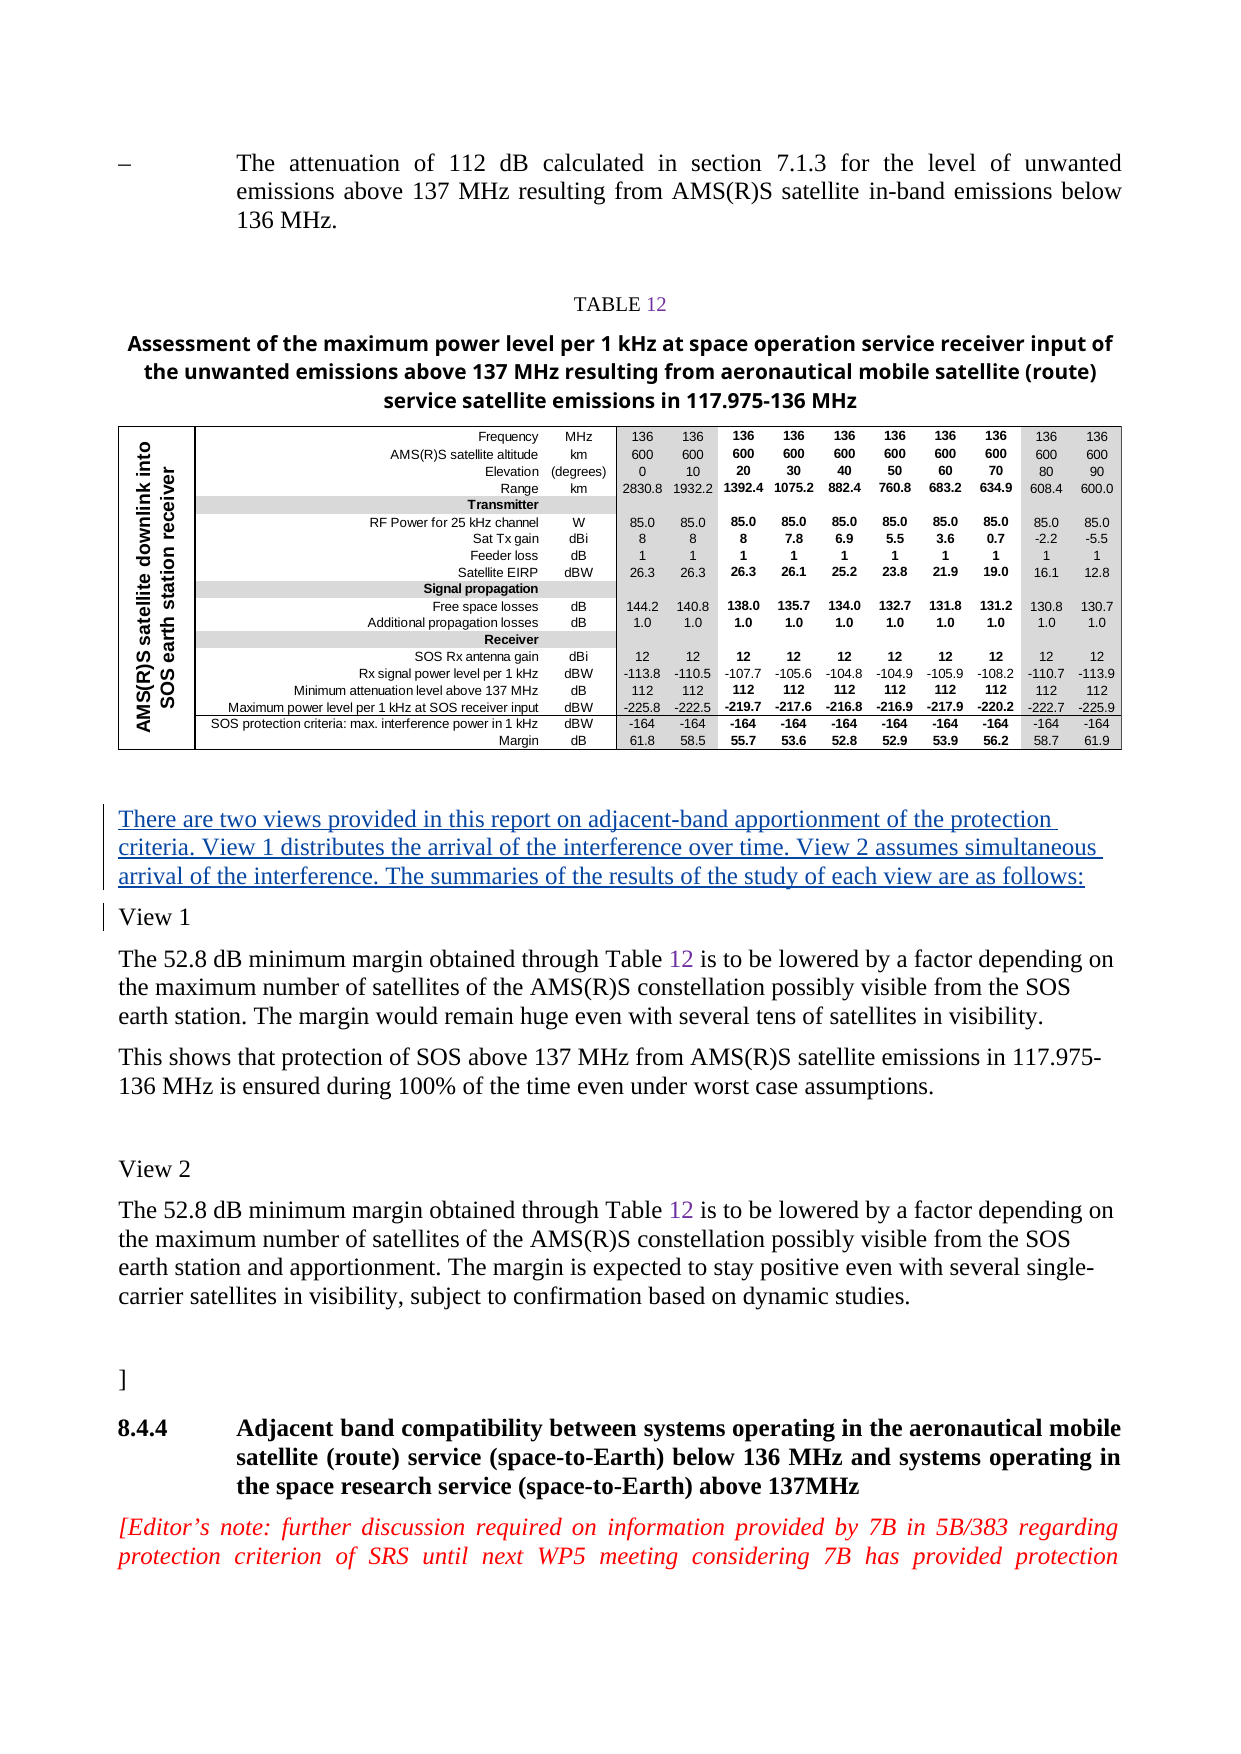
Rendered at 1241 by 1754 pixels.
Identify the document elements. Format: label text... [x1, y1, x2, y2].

text – The attenuation of 112 dB calculated in section 7.1.3 for the level of unwanted emissions above 137 MHz resulting from AMS(R)S satellite in-band emissions below 136 MHz. [118, 148, 1122, 234]
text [118, 1512, 1122, 1569]
text Table 12 [118, 292, 1122, 316]
text The 52.8 dB minimum margin obtained through Table 12 is to be lowered by a factor depending on the maximum number of satellites of the AMS(R)S constellation possibly visible from the SOS earth station and apportionment. The margin is expected to stay positive even with several single-carrier satellites in visibility, subject to confirmation based on dynamic studies. [118, 1195, 1122, 1310]
title Assessment of the maximum power level per 1 kHz at space operation service receiver input of the unwanted emissions above 137 MHz resulting from aeronautical mobile satellite (route) service satellite emissions in 117.975-136 MHz [118, 329, 1122, 414]
text This shows that protection of SOS above 137 MHz from AMS(R)S satellite emissions in 117.975-136 MHz is ensured during 100% of the time even under worst case assumptions. [118, 1042, 1122, 1100]
subtitle Adjacent band compatibility between systems operating in the aeronautical mobile satellite (route) service (space-to-Earth) below 136 MHz and systems operating in the space research service (space-to-Earth) above 137MHz [117, 1413, 1122, 1499]
text View 2 [118, 1154, 1122, 1182]
text View 1 [118, 902, 1122, 931]
text ] [118, 1364, 1122, 1392]
text The 52.8 dB minimum margin obtained through Table 12 is to be lowered by a factor depending on the maximum number of satellites of the AMS(R)S constellation possibly visible from the SOS earth station. The margin would remain huge even with several tens of satellites in visibility. [118, 944, 1122, 1030]
